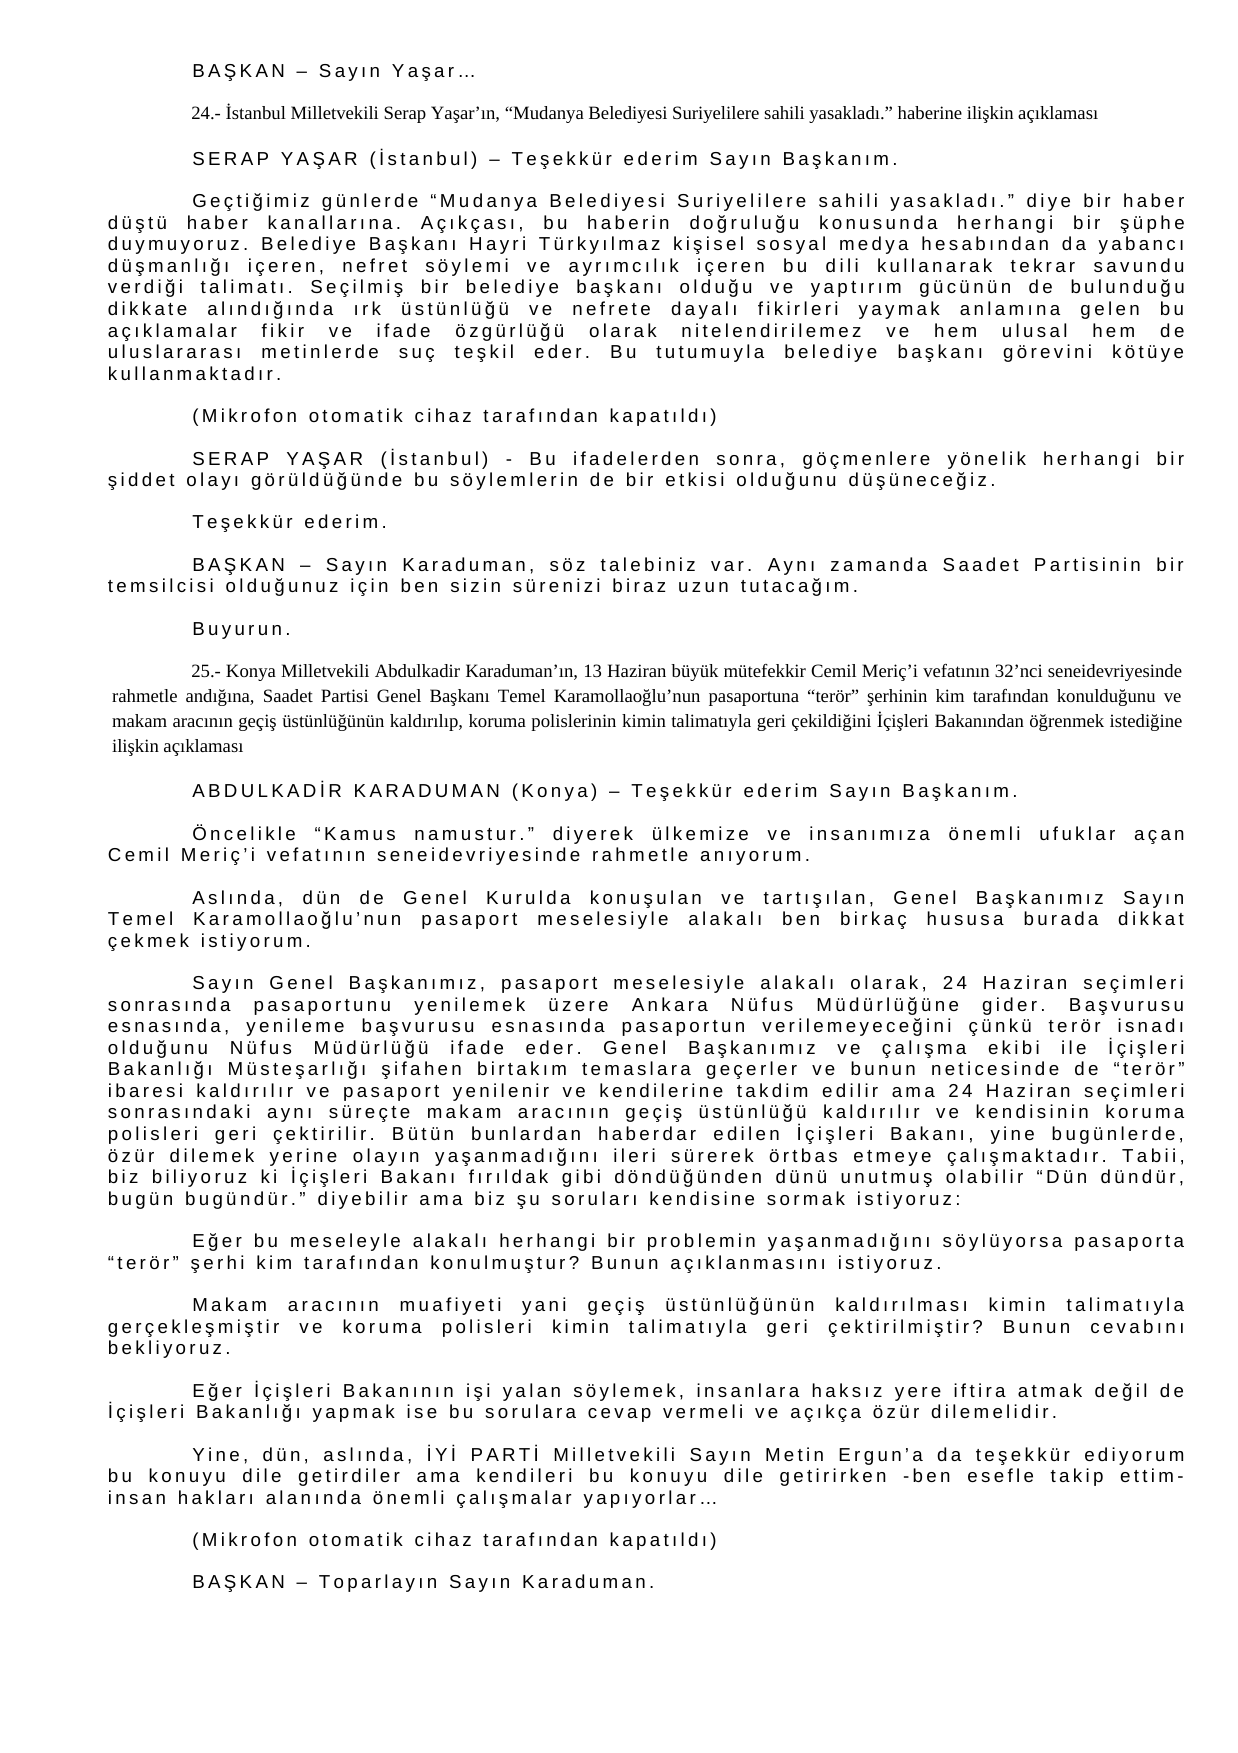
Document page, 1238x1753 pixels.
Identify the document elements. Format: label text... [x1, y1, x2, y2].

text BAŞKAN – Sayın Yaşar… [108, 60, 1186, 81]
text (Mikrofon otomatik cihaz tarafından kapatıldı) [108, 1529, 1186, 1551]
text ABDULKADİR KARADUMAN (Konya) – Teşekkür ederim Sayın Başkanım. [108, 780, 1186, 802]
text 24.- İstanbul Milletvekili Serap Yaşar’ın, “Mudanya Belediyesi Suriyelilere sahili yasakladı.” haberine ilişkin açıklaması [112, 102, 1184, 124]
text Eğer bu meseleyle alakalı herhangi bir problemin yaşanmadığını söylüyorsa pasaporta “terör” şerhi kim tarafından konulmuştur? Bunun açıklanmasını istiyoruz. [108, 1230, 1186, 1273]
text Sayın Genel Başkanımız, pasaport meselesiyle alakalı olarak, 24 Haziran seçimleri sonrasında pasaportunu yenilemek üzere Ankara Nüfus Müdürlüğüne gider. Başvurusu esnasında, yenileme başvurusu esnasında pasaportun verilemeyeceğini çünkü terör isnadı olduğunu Nüfus Müdürlüğü ifade eder. Genel Başkanımız ve çalışma ekibi ile İçişleri Bakanlığı Müsteşarlığı şifahen birtakım temaslara geçerler ve bunun neticesinde de “terör” ibaresi kaldırılır ve pasaport yenilenir ve kendilerine takdim edilir ama 24 Haziran seçimleri sonrasındaki aynı süreçte makam aracının geçiş üstünlüğü kaldırılır ve kendisinin koruma polisleri geri çektirilir. Bütün bunlardan haberdar edilen İçişleri Bakanı, yine bugünlerde, özür dilemek yerine olayın yaşanmadığını ileri sürerek örtbas etmeye çalışmaktadır. Tabii, biz biliyoruz ki İçişleri Bakanı fırıldak gibi döndüğünden dünü unutmuş olabilir “Dün dündür, bugün bugündür.” diyebilir ama biz şu soruları kendisine sormak istiyoruz: [108, 972, 1186, 1209]
text Öncelikle “Kamus namustur.” diyerek ülkemize ve insanımıza önemli ufuklar açan Cemil Meriç’i vefatının seneidevriyesinde rahmetle anıyorum. [108, 822, 1186, 866]
text SERAP YAŞAR (İstanbul) – Teşekkür ederim Sayın Başkanım. [108, 148, 1186, 169]
text SERAP YAŞAR (İstanbul) - Bu ifadelerden sonra, göçmenlere yönelik herhangi bir şiddet olayı görüldüğünde bu söylemlerin de bir etkisi olduğunu düşüneceğiz. [108, 447, 1186, 491]
text Aslında, dün de Genel Kurulda konuşulan ve tartışılan, Genel Başkanımız Sayın Temel Karamollaoğlu’nun pasaport meselesiyle alakalı ben birkaç hususa burada dikkat çekmek istiyorum. [108, 886, 1186, 951]
text Geçtiğimiz günlerde “Mudanya Belediyesi Suriyelilere sahili yasakladı.” diye bir haber düştü haber kanallarına. Açıkçası, bu haberin doğruluğu konusunda herhangi bir şüphe duymuyoruz. Belediye Başkanı Hayri Türkyılmaz kişisel sosyal medya hesabından da yabancı düşmanlığı içeren, nefret söylemi ve ayrımcılık içeren bu dili kullanarak tekrar savundu verdiği talimatı. Seçilmiş bir belediye başkanı olduğu ve yaptırım gücünün de bulunduğu dikkate alındığında ırk üstünlüğü ve nefrete dayalı fikirleri yaymak anlamına gelen bu açıklamalar fikir ve ifade özgürlüğü olarak nitelendirilemez ve hem ulusal hem de uluslararası metinlerde suç teşkil eder. Bu tutumuyla belediye başkanı görevini kötüye kullanmaktadır. [108, 190, 1186, 384]
text Buyurun. [108, 618, 1186, 639]
text 25.- Konya Milletvekili Abdulkadir Karaduman’ın, 13 Haziran büyük mütefekkir Cemil Meriç’i vefatının 32’nci seneidevriyesinde rahmetle andığına, Saadet Partisi Genel Başkanı Temel Karamollaoğlu’nun pasaportuna “terör” şerhinin kim tarafından konulduğunu ve makam aracının geçiş üstünlüğünün kaldırılıp, koruma polislerinin kimin talimatıyla geri çekildiğini İçişleri Bakanından öğrenmek istediğine ilişkin açıklaması [112, 660, 1184, 756]
text Yine, dün, aslında, İYİ PARTİ Milletvekili Sayın Metin Ergun’a da teşekkür ediyorum bu konuyu dile getirdiler ama kendileri bu konuyu dile getirirken -ben esefle takip ettim- insan hakları alanında önemli çalışmalar yapıyorlar… [108, 1443, 1186, 1508]
text Makam aracının muafiyeti yani geçiş üstünlüğünün kaldırılması kimin talimatıyla gerçekleşmiştir ve koruma polisleri kimin talimatıyla geri çektirilmiştir? Bunun cevabını bekliyoruz. [108, 1294, 1186, 1359]
text (Mikrofon otomatik cihaz tarafından kapatıldı) [108, 405, 1186, 427]
text BAŞKAN – Toparlayın Sayın Karaduman. [108, 1571, 1186, 1593]
text BAŞKAN – Sayın Karaduman, söz talebiniz var. Aynı zamanda Saadet Partisinin bir temsilcisi olduğunuz için ben sizin sürenizi biraz uzun tutacağım. [108, 554, 1186, 597]
text Eğer İçişleri Bakanının işi yalan söylemek, insanlara haksız yere iftira atmak değil de İçişleri Bakanlığı yapmak ise bu sorulara cevap vermeli ve açıkça özür dilemelidir. [108, 1379, 1186, 1423]
text Teşekkür ederim. [108, 511, 1186, 533]
